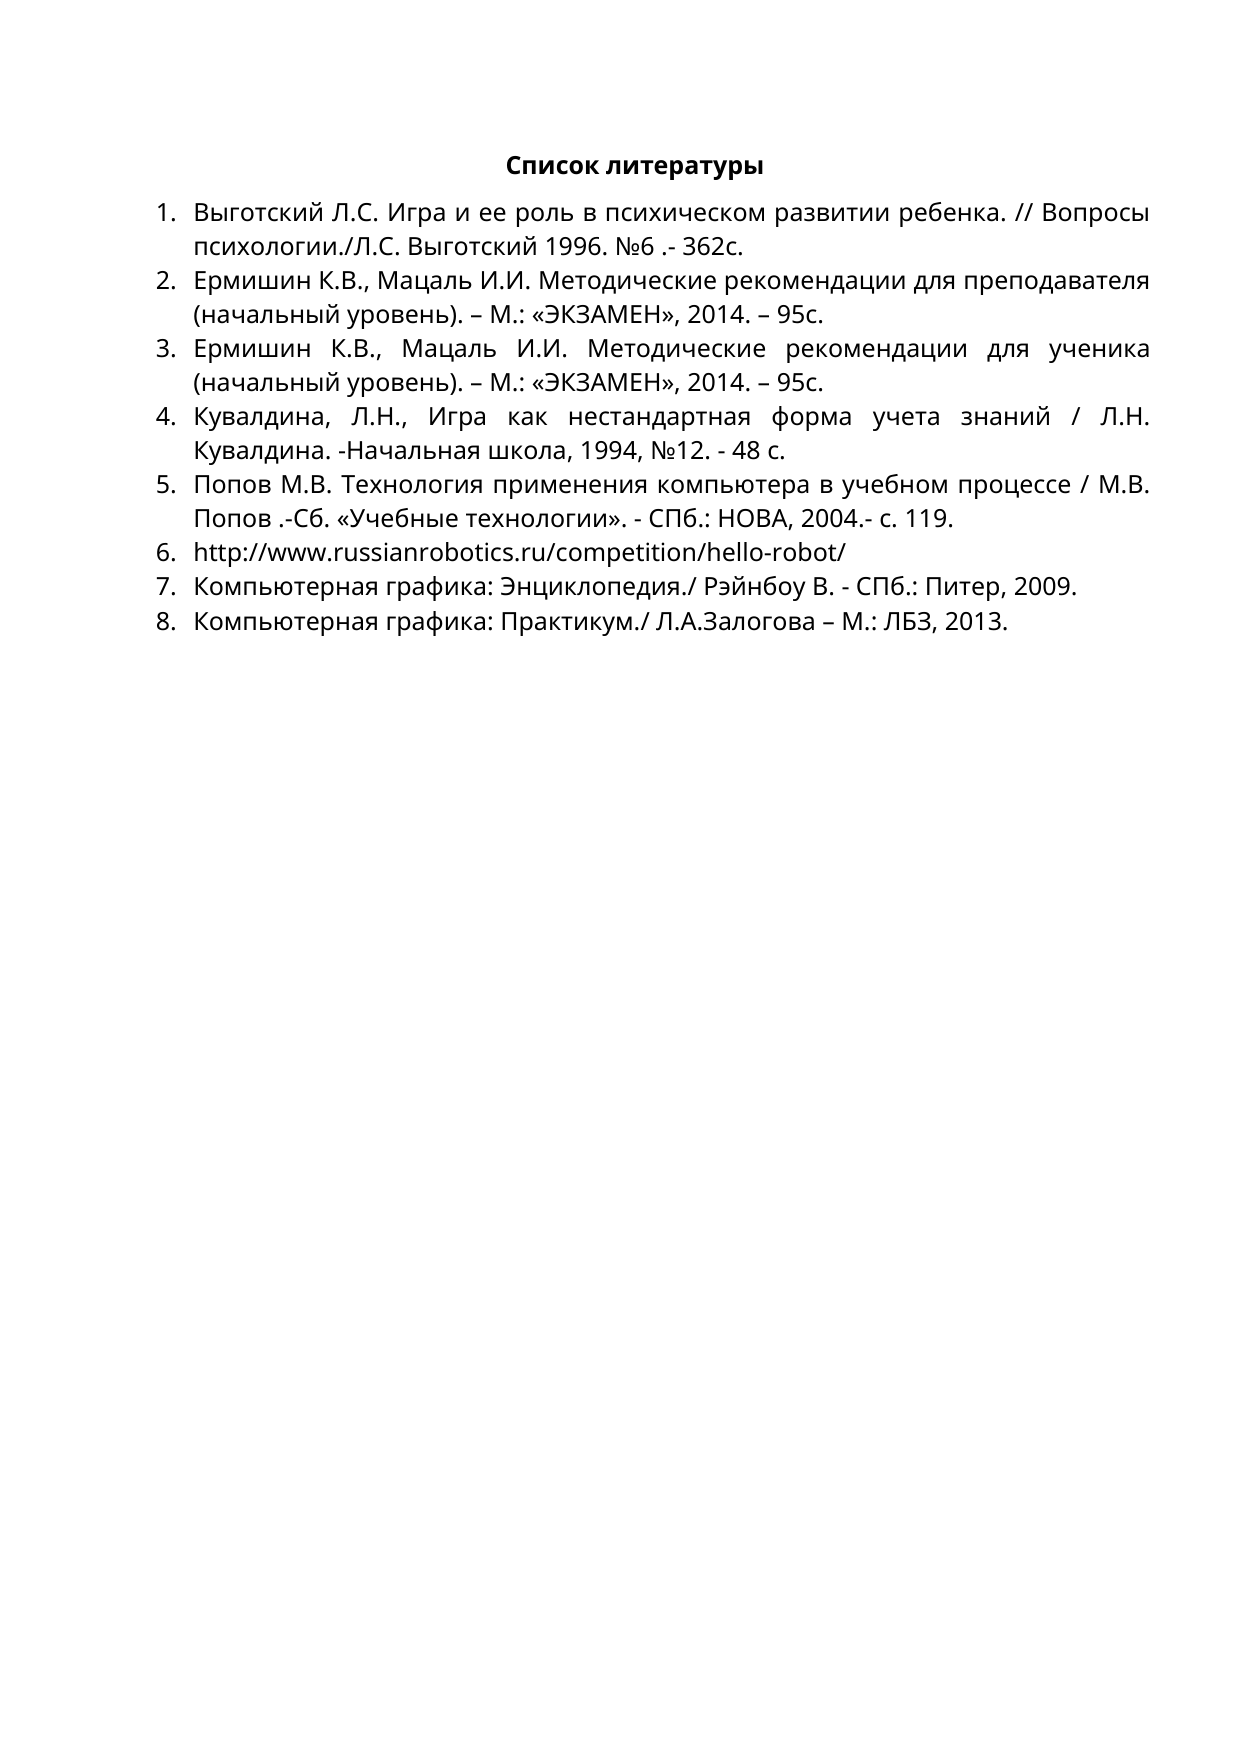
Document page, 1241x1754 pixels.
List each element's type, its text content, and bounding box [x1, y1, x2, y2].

list Выготский Л.С. Игра и ее роль в психическом развитии ребенка. // Вопросы психологии./Л.С. Выготский 1996. №6 .- 362с. [156, 194, 1152, 262]
list Компьютерная графика: Практикум./ Л.А.Залогова – М.: ЛБЗ, 2013. [156, 603, 1152, 637]
list http://www.russianrobotics.ru/competition/hello-robot/ [156, 535, 1152, 569]
list Ермишин К.В., Мацаль И.И. Методические рекомендации для ученика (начальный уровень). – М.: «ЭКЗАМЕН», 2014. – 95с. [156, 331, 1152, 399]
list Компьютерная графика: Энциклопедия./ Рэйнбоу В. - СПб.: Питер, 2009. [156, 569, 1152, 603]
list Кувалдина, Л.Н., Игра как нестандартная форма учета знаний / Л.Н. Кувалдина. -Начальная школа, 1994, №12. - 48 с. [156, 399, 1152, 467]
list Ермишин К.В., Мацаль И.И. Методические рекомендации для преподавателя (начальный уровень). – М.: «ЭКЗАМЕН», 2014. – 95с. [156, 262, 1152, 331]
subtitle Список литературы [118, 147, 1152, 181]
list Попов М.В. Технология применения компьютера в учебном процессе / М.В. Попов .-Сб. «Учебные технологии». - СПб.: НОВА, 2004.- с. 119. [156, 467, 1152, 535]
